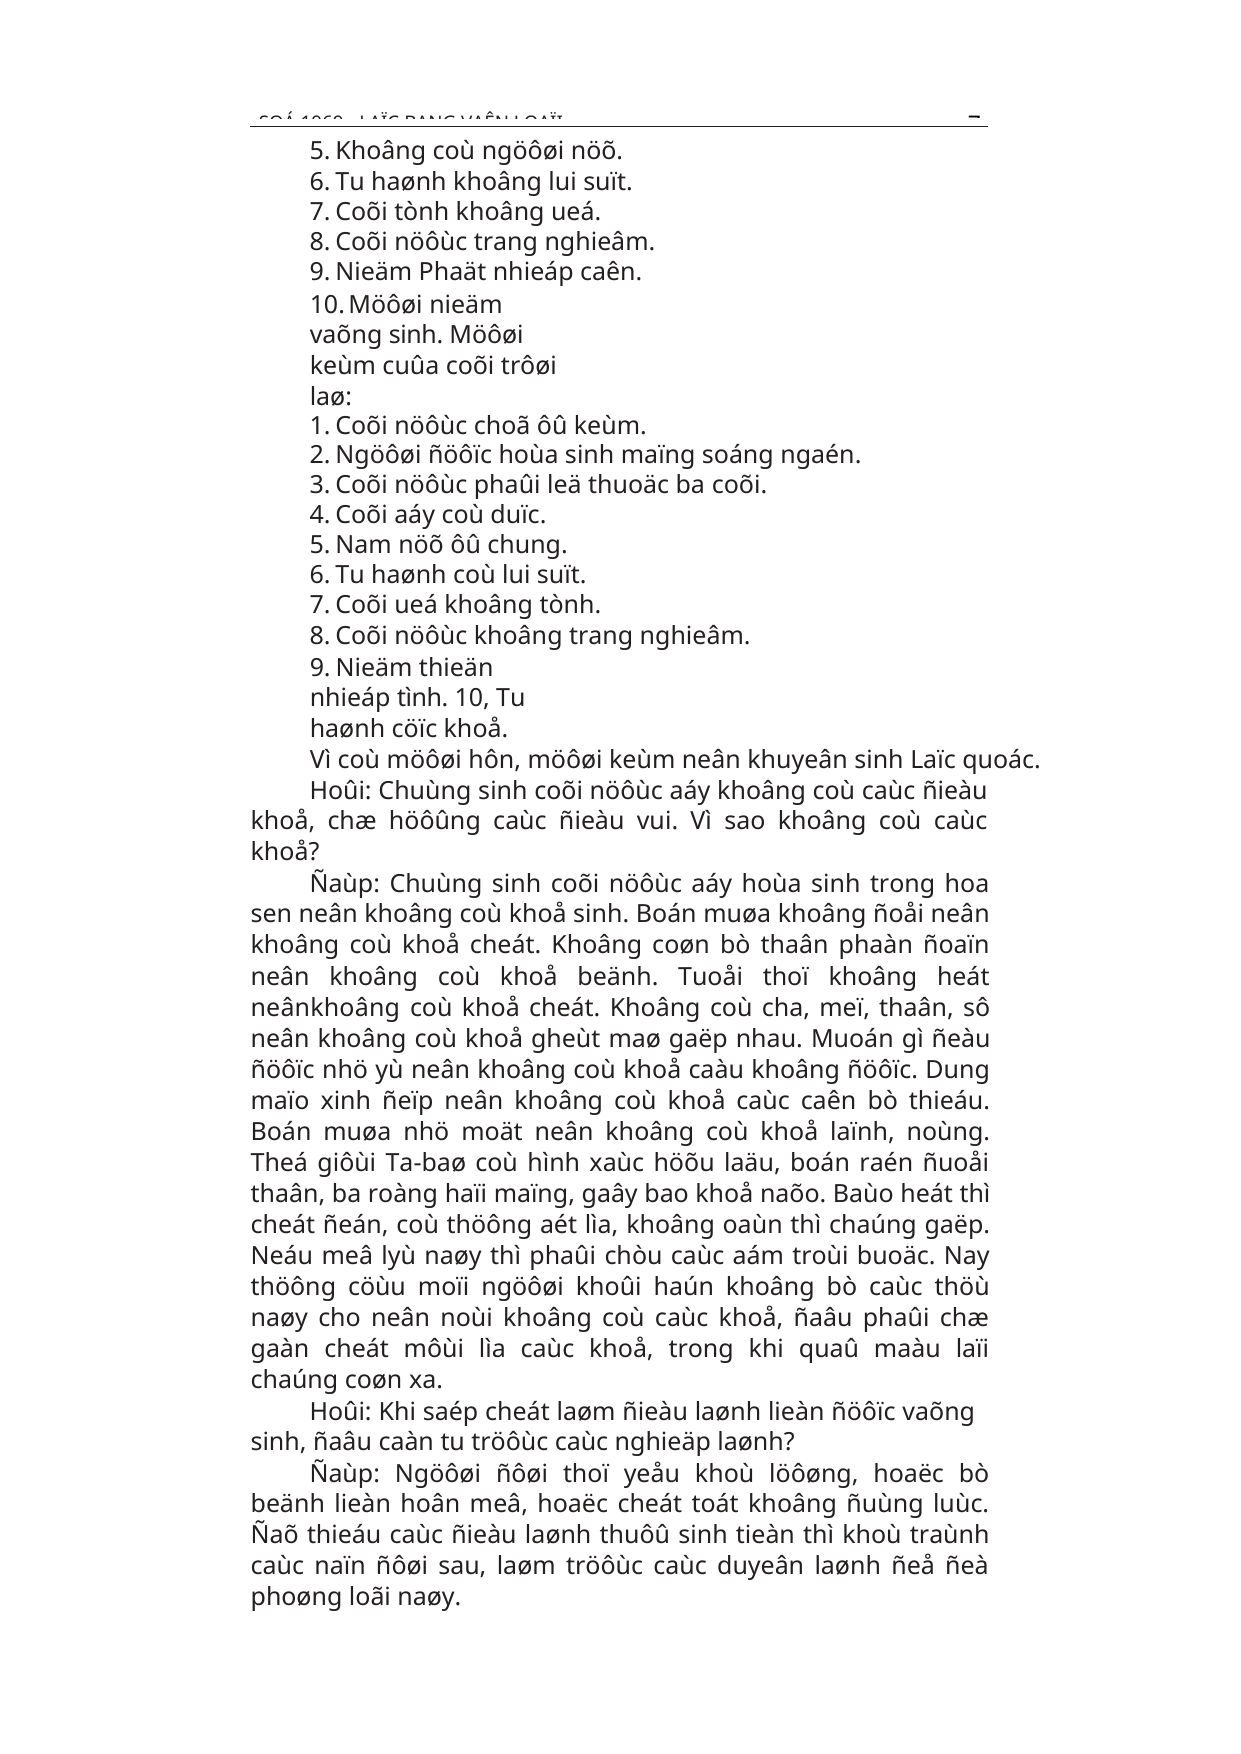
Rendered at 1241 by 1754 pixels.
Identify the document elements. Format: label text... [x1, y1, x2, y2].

list Möôøi nieäm vaõng sinh. Möôøi keùm cuûa coõi trôøi laø: [309, 288, 577, 412]
list Ngöôøi ñöôïc hoùa sinh maïng soáng ngaén. [309, 440, 1092, 470]
list Coõi nöôùc trang nghieâm. [309, 226, 1092, 256]
text Hoûi: Khi saép cheát laøm ñieàu laønh lieàn ñöôïc vaõng sinh, ñaâu caàn tu tröôùc caùc nghieäp laønh? [250, 1396, 976, 1458]
list Coõi ueá khoâng tònh. [309, 590, 1092, 620]
text Ñaùp: Ngöôøi ñôøi thoï yeåu khoù löôøng, hoaëc bò beänh lieàn hoân meâ, hoaëc cheát toát khoâng ñuùng luùc. Ñaõ thieáu caùc ñieàu laønh thuôû sinh tieàn thì khoù traùnh caùc naïn ñôøi sau, laøm tröôùc caùc duyeân laønh ñeå ñeà phoøng loãi naøy. [250, 1458, 990, 1613]
list Nam nöõ ôû chung. [309, 530, 1092, 560]
text Hoûi: Chuùng sinh coõi nöôùc aáy khoâng coù caùc ñieàu khoå, chæ höôûng caùc ñieàu vui. Vì sao khoâng coù caùc khoå? [250, 775, 988, 868]
list Coõi nöôùc khoâng trang nghieâm. [309, 620, 1092, 651]
list Nieäm thieän nhieáp tình. 10, Tu haønh cöïc khoå. [309, 652, 571, 745]
list Coõi nöôùc phaûi leä thuoäc ba coõi. [309, 470, 1092, 500]
list Coõi nöôùc choã ôû keùm. [309, 412, 1092, 440]
list Coõi tònh khoâng ueá. [309, 196, 1092, 226]
text Ñaùp: Chuùng sinh coõi nöôùc aáy hoùa sinh trong hoa sen neân khoâng coù khoå sinh. Boán muøa khoâng ñoåi neân khoâng coù khoå cheát. Khoâng coøn bò thaân phaàn ñoaïn neân khoâng coù khoå beänh. Tuoåi thoï khoâng heát neânkhoâng coù khoå cheát. Khoâng coù cha, meï, thaân, sô neân khoâng coù khoå gheùt maø gaëp nhau. Muoán gì ñeàu ñöôïc nhö yù neân khoâng coù khoå caàu khoâng ñöôïc. Dung maïo xinh ñeïp neân khoâng coù khoå caùc caên bò thieáu. Boán muøa nhö moät neân khoâng coù khoå laïnh, noùng. Theá giôùi Ta-baø coù hình xaùc höõu laäu, boán raén ñuoåi thaân, ba roàng haïi maïng, gaây bao khoå naõo. Baùo heát thì cheát ñeán, coù thöông aét lìa, khoâng oaùn thì chaúng gaëp. Neáu meâ lyù naøy thì phaûi chòu caùc aám troùi buoäc. Nay thöông cöùu moïi ngöôøi khoûi haún khoâng bò caùc thöù naøy cho neân noùi khoâng coù caùc khoå, ñaâu phaûi chæ gaàn cheát môùi lìa caùc khoå, trong khi quaû maàu laïi chaúng coøn xa. [250, 868, 990, 1396]
list Nieäm Phaät nhieáp caên. [309, 256, 1092, 287]
list Khoâng coù ngöôøi nöõ. [309, 134, 1092, 166]
list Tu haønh khoâng lui suït. [309, 166, 1092, 196]
list Coõi aáy coù duïc. [309, 500, 1092, 530]
text Vì coù möôøi hôn, möôøi keùm neân khuyeân sinh Laïc quoác. [309, 745, 1092, 774]
list Tu haønh coù lui suït. [309, 560, 1092, 590]
